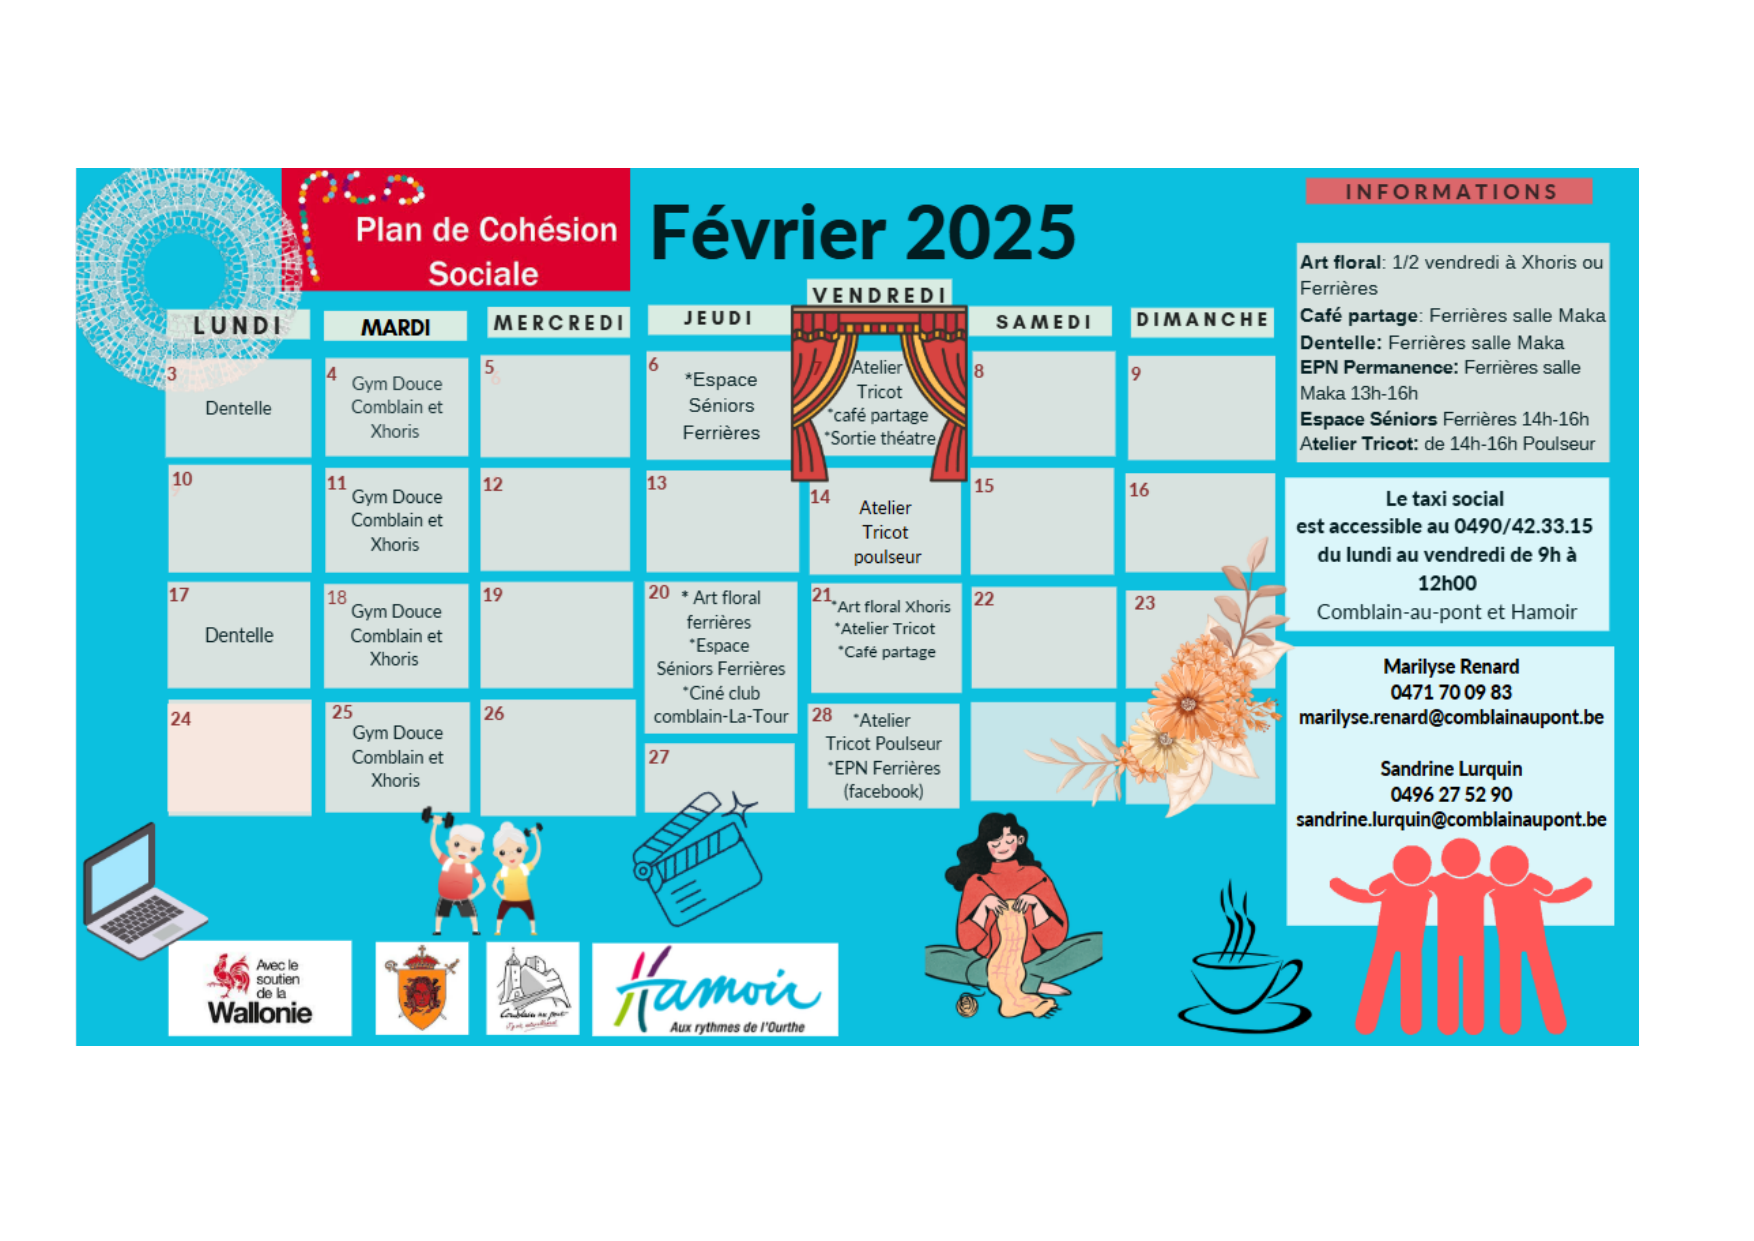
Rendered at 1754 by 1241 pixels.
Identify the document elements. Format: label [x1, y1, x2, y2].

picture [75, 168, 1639, 1046]
